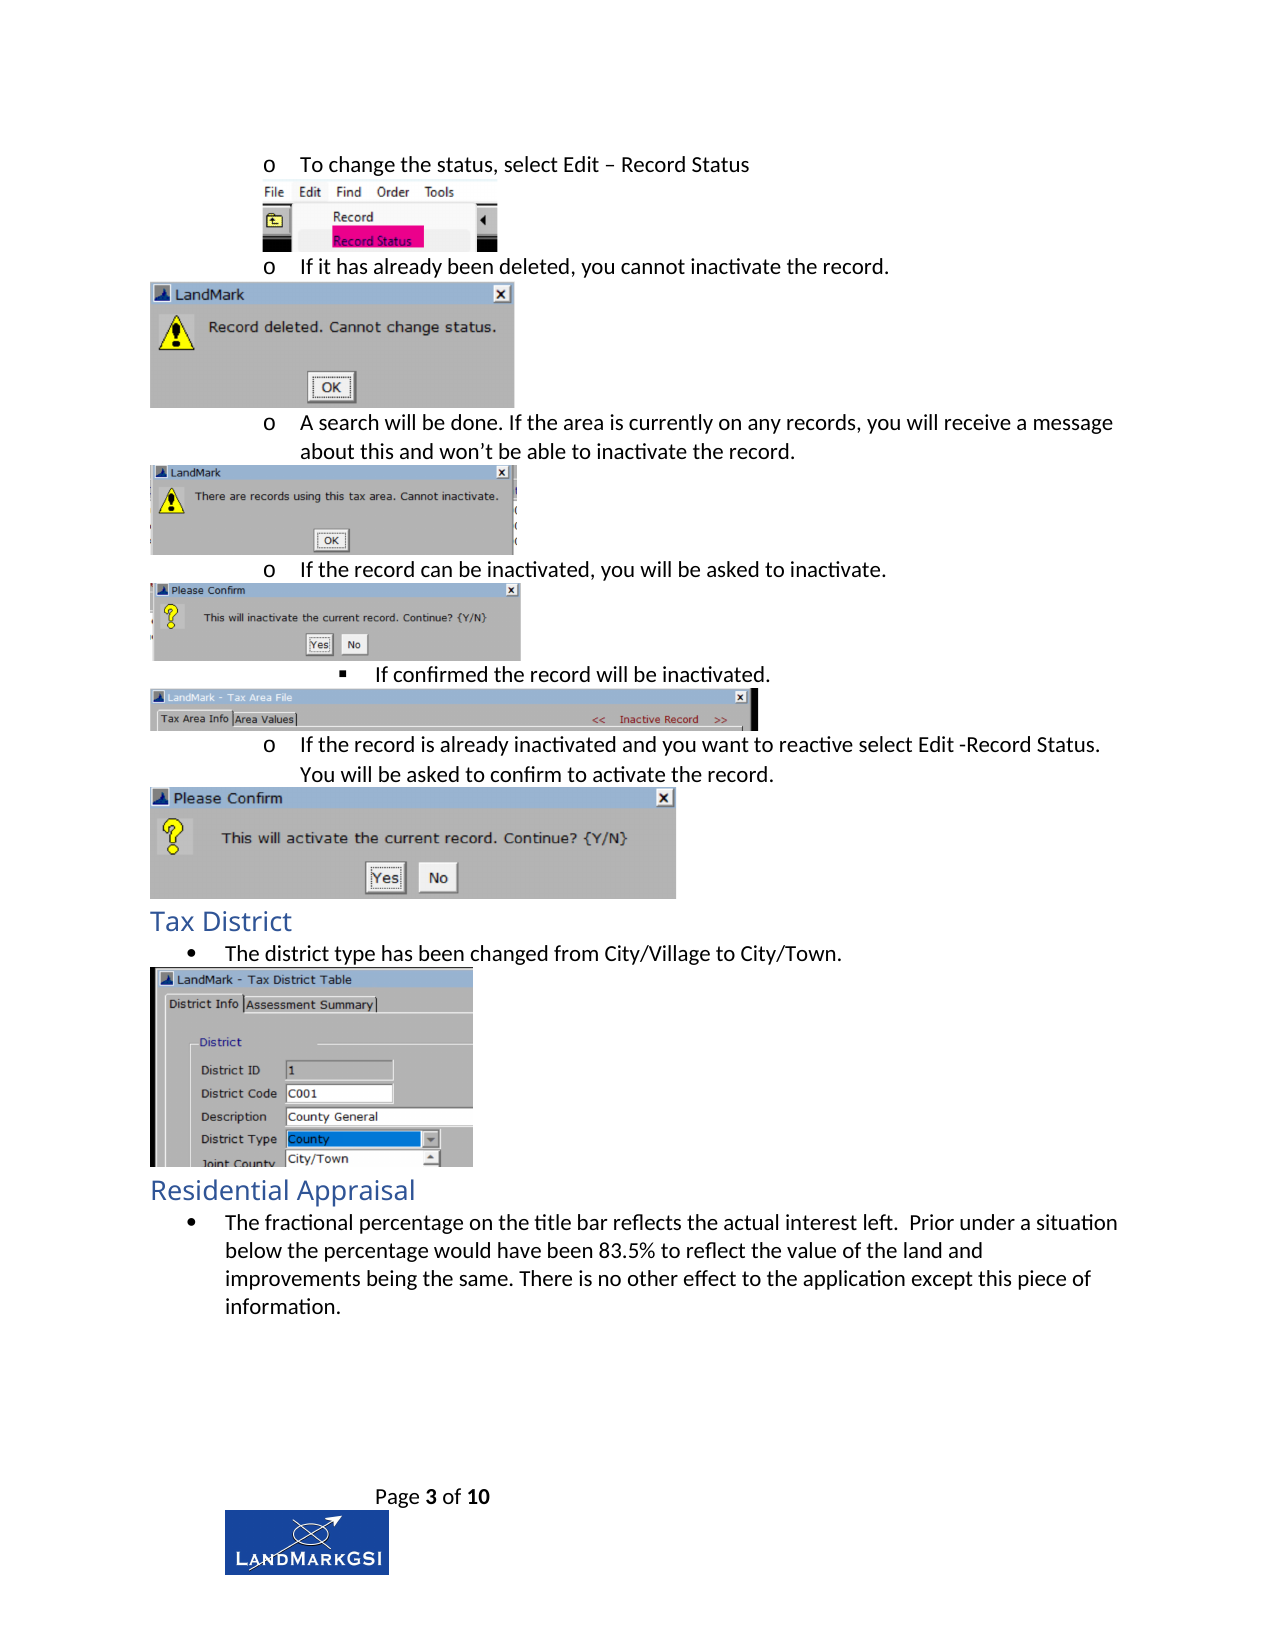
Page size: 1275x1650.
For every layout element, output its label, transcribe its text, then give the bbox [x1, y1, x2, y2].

list If confirmed the record will be inactivated. [337, 660, 1125, 688]
picture [150, 967, 473, 1167]
subtitle Tax District [150, 902, 1125, 939]
picture [150, 787, 677, 899]
list If it has already been deleted, you cannot inactivate the record. [262, 252, 1125, 281]
list A search will be done. If the area is currently on any records, you will receive a message about this and won’t be able to inactivate the record. [262, 408, 1125, 465]
picture [150, 688, 759, 731]
picture [262, 179, 498, 252]
list If the record is already inactivated and you want to reactive select Edit -Record Status. You will be asked to confirm to activate the record. [262, 731, 1125, 788]
list The district type has been changed from City/Village to City/Town. [187, 939, 1125, 967]
list If the record can be inactivated, you will be asked to inactivate. [262, 555, 1125, 584]
picture [150, 465, 517, 555]
picture [150, 583, 521, 661]
subtitle Residential Appraisal [150, 1171, 1125, 1208]
picture [150, 281, 515, 408]
list To change the status, select Edit – Record Status [262, 150, 1125, 179]
picture [225, 1510, 389, 1575]
list The fractional percentage on the title bar reflects the actual interest left. Prior under a situation below the percentage would have been 83.5% to reflect the value of the land and improvements being the same. There is no other effect to the application except this piece of information. [187, 1208, 1125, 1320]
